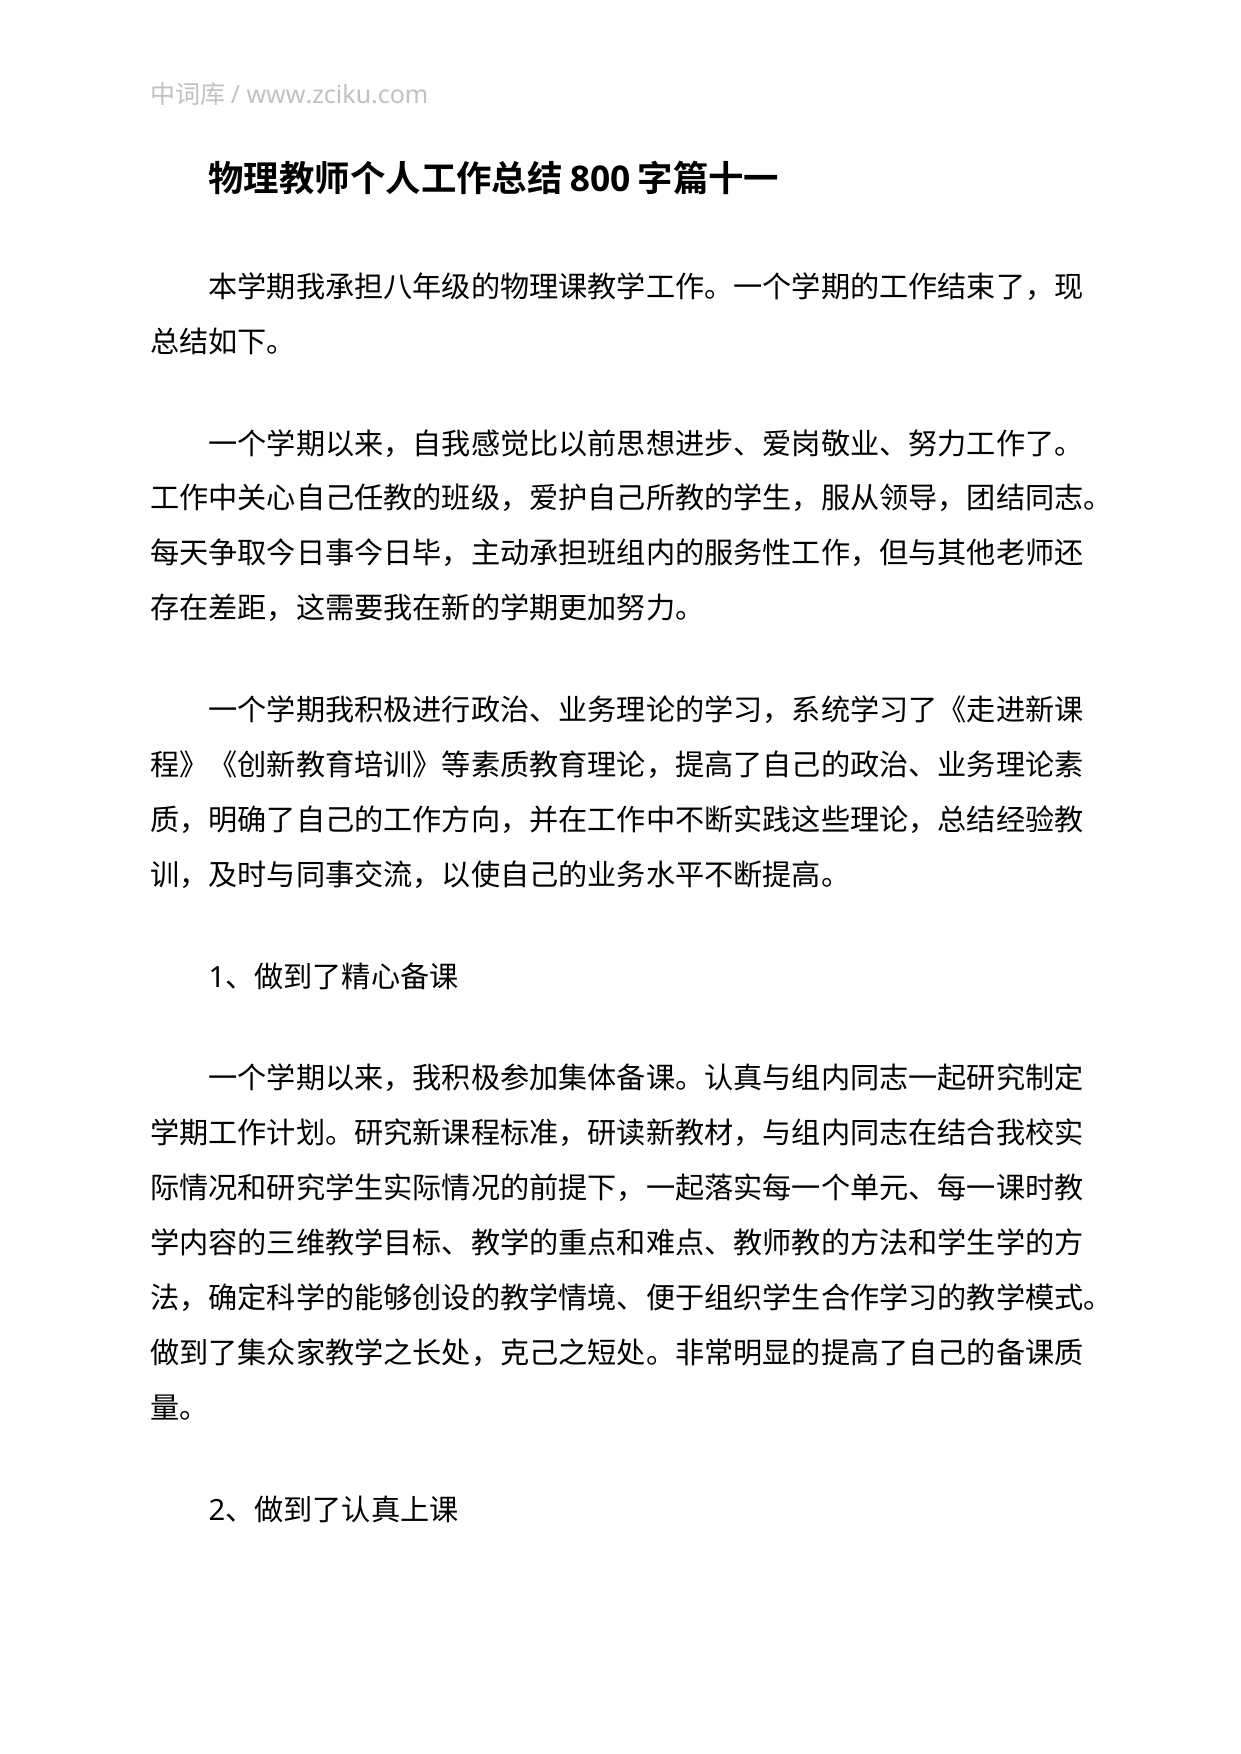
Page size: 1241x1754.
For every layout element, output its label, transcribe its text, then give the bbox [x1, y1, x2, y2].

text 本学期我承担八年级的物理课教学工作。一个学期的工作结束了，现总结如下。 [150, 263, 1090, 361]
text 2、做到了认真上课 [150, 1486, 1090, 1529]
text 一个学期我积极进行政治、业务理论的学习，系统学习了《走进新课程》《创新教育培训》等素质教育理论，提高了自己的政治、业务理论素质，明确了自己的工作方向，并在工作中不断实践这些理论，总结经验教训，及时与同事交流，以使自己的业务水平不断提高。 [150, 687, 1090, 894]
text 一个学期以来，我积极参加集体备课。认真与组内同志一起研究制定学期工作计划。研究新课程标准，研读新教材，与组内同志在结合我校实际情况和研究学生实际情况的前提下，一起落实每一个单元、每一课时教学内容的三维教学目标、教学的重点和难点、教师教的方法和学生学的方法，确定科学的能够创设的教学情境、便于组织学生合作学习的教学模式。做到了集众家教学之长处，克己之短处。非常明显的提高了自己的备课质量。 [150, 1055, 1090, 1427]
text 物理教师个人工作总结800字篇十一 [150, 150, 1090, 201]
text 一个学期以来，自我感觉比以前思想进步、爱岗敬业、努力工作了。工作中关心自己任教的班级，爱护自己所教的学生，服从领导，团结同志。每天争取今日事今日毕，主动承担班组内的服务性工作，但与其他老师还存在差距，这需要我在新的学期更加努力。 [150, 420, 1090, 627]
text 1、做到了精心备课 [150, 953, 1090, 996]
